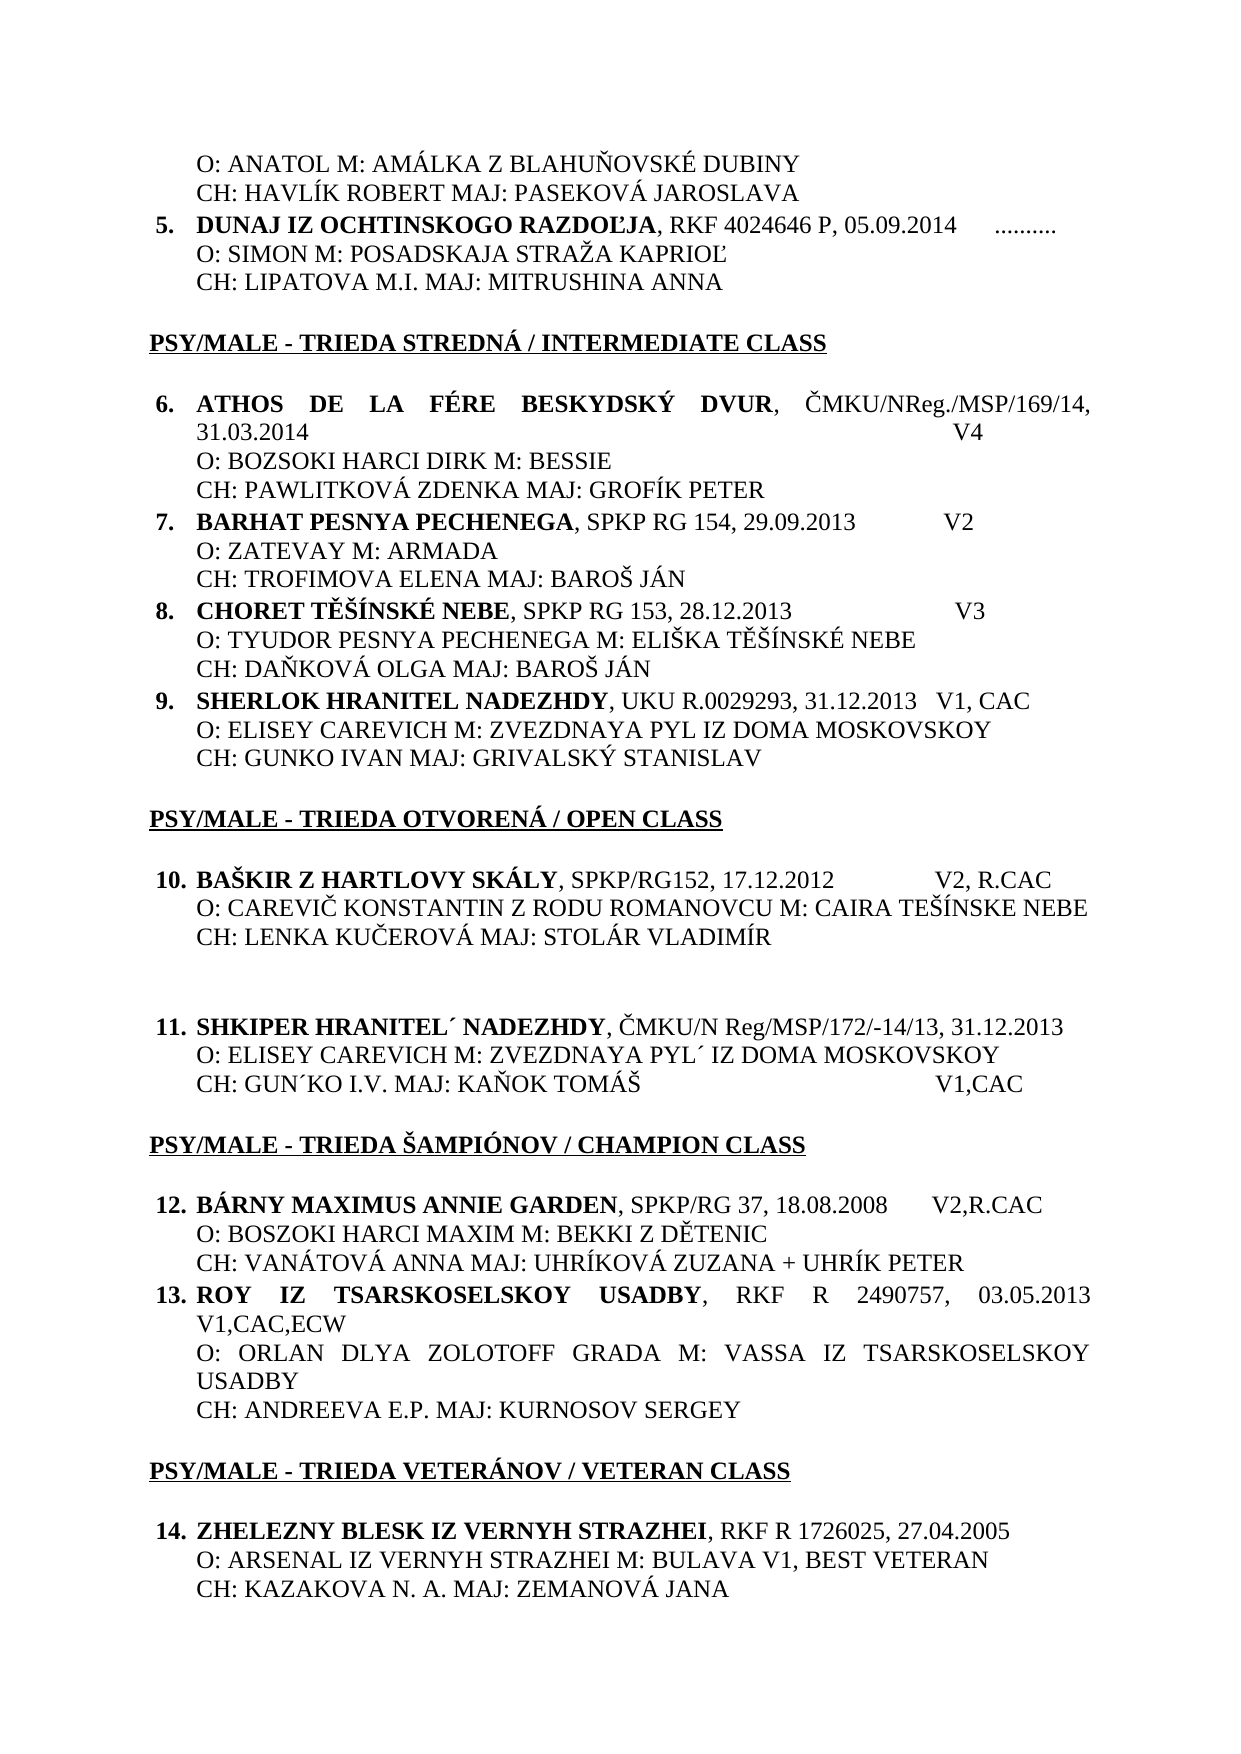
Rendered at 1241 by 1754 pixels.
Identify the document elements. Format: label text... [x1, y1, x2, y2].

table_cell [148, 387, 1093, 505]
table_cell [148, 1010, 1093, 1128]
table_cell [148, 863, 1093, 1010]
table_cell [148, 1515, 1093, 1604]
table_cell PSY/MALE - TRIEDA OTVORENÁ / OPEN CLASS [148, 803, 1093, 863]
table_cell PSY/MALE - TRIEDA VETERÁNOV / VETERAN CLASS [148, 1454, 1093, 1515]
table_cell PSY/MALE - TRIEDA STREDNÁ / INTERMEDIATE CLASS [148, 327, 1093, 387]
table_cell [148, 1279, 1093, 1454]
table_cell [148, 505, 1093, 595]
table_cell PSY/MALE - TRIEDA ŠAMPIÓNOV / CHAMPION CLASS [148, 1129, 1093, 1189]
table_cell [148, 208, 1093, 327]
table_cell [148, 684, 1093, 803]
table_cell [148, 595, 1093, 684]
table_cell [148, 148, 1093, 208]
table_cell [148, 1189, 1093, 1278]
